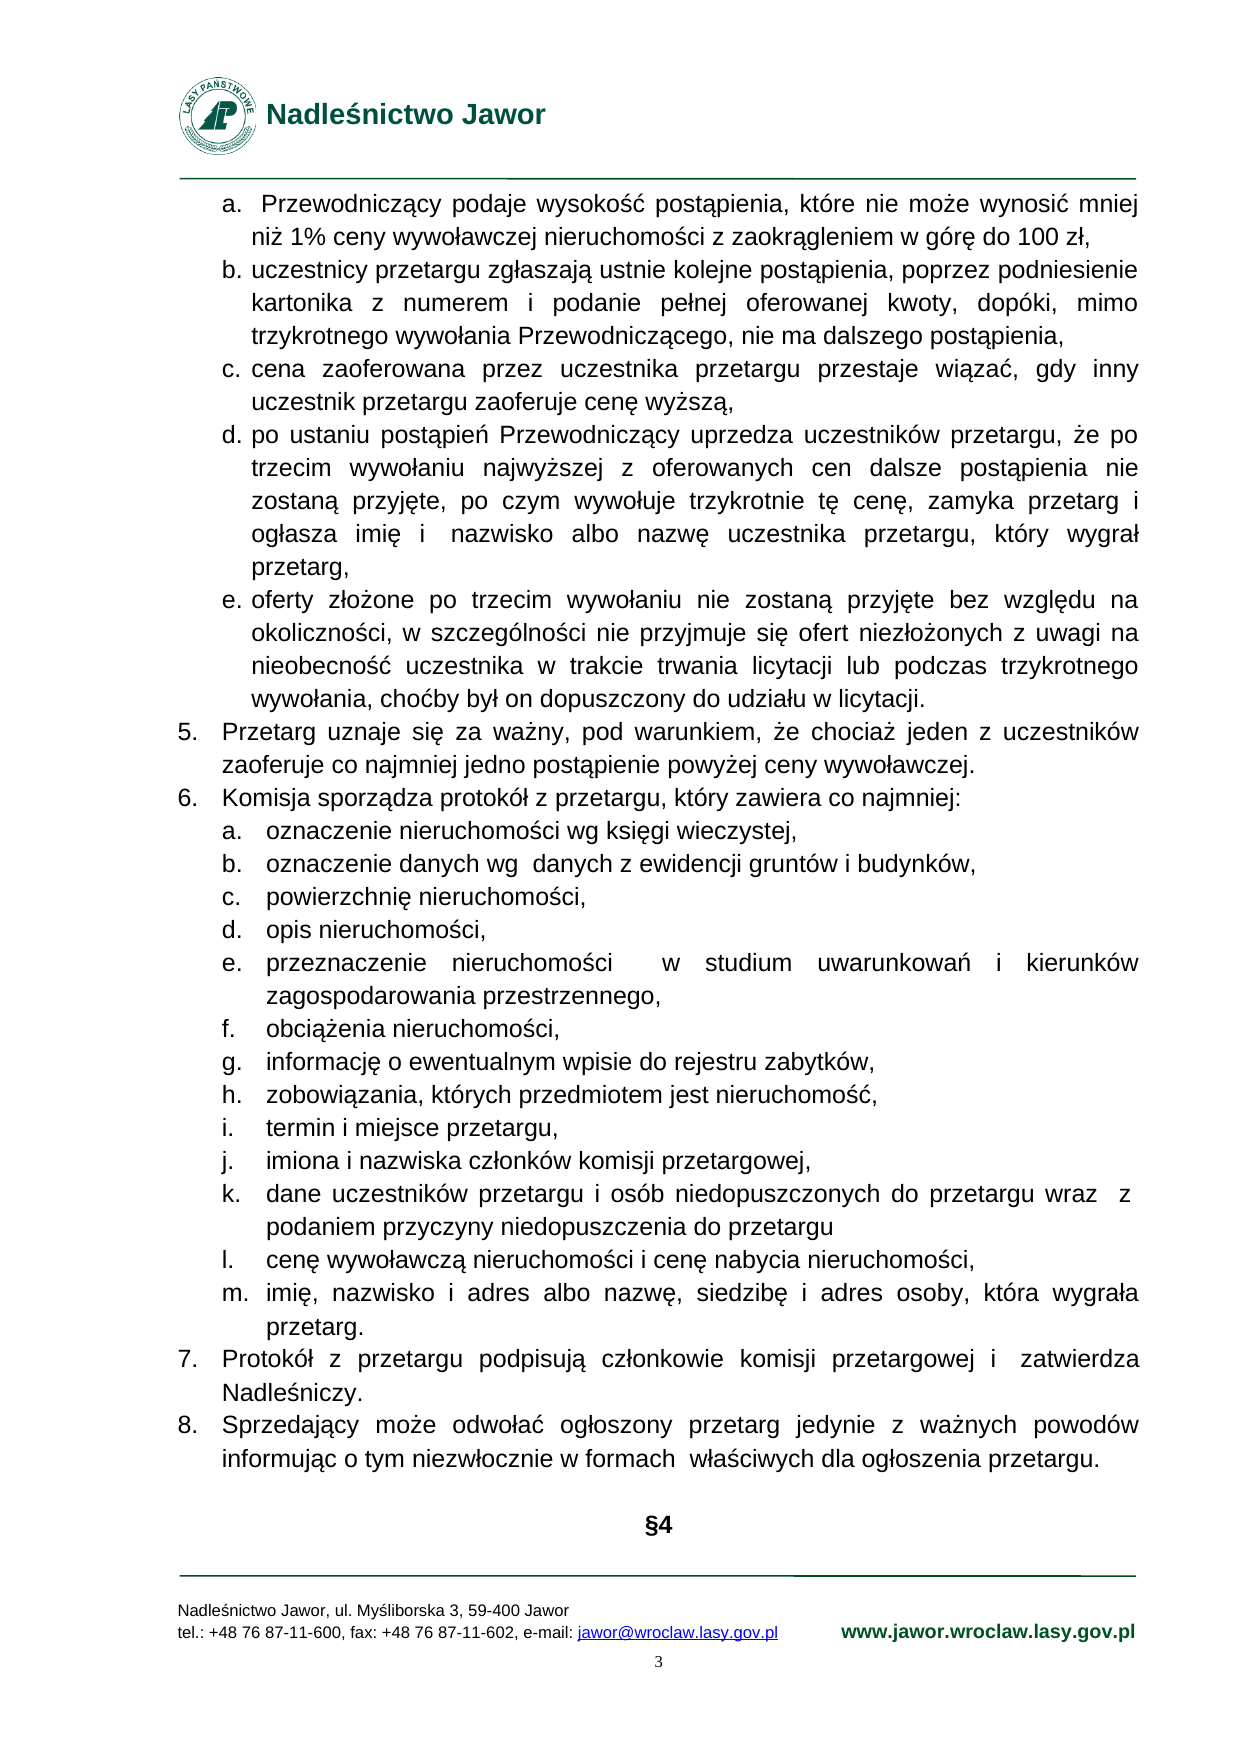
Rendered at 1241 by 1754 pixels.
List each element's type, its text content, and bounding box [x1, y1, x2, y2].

list Protokół z przetargu podpisują członkowie komisji przetargowej i zatwierdza Nadleśniczy. [177, 1344, 1140, 1406]
list informację o ewentualnym wpisie do rejestru zabytków, [222, 1047, 1140, 1076]
list oferty złożone po trzecim wywołaniu nie zostaną przyjęte bez względu na okoliczności, w szczególności nie przyjmuje się ofert niezłożonych z uwagi na nieobecność uczestnika w trakcie trwania licytacji lub podczas trzykrotnego wywołania, choćby był on dopuszczony do udziału w licytacji. [222, 585, 1140, 713]
list powierzchnię nieruchomości, [222, 882, 1140, 911]
list oznaczenie danych wg danych z ewidencji gruntów i budynków, [222, 849, 1140, 878]
list przeznaczenie nieruchomości w studium uwarunkowań i kierunków zagospodarowania przestrzennego, [222, 948, 1140, 1010]
list obciążenia nieruchomości, [222, 1014, 1140, 1043]
list po ustaniu postąpień Przewodniczący uprzedza uczestników przetargu, że po trzecim wywołaniu najwyższej z oferowanych cen dalsze postąpienia nie zostaną przyjęte, po czym wywołuje trzykrotnie tę cenę, zamyka przetarg i ogłasza imię i nazwisko albo nazwę uczestnika przetargu, który wygrał przetarg, [222, 420, 1140, 581]
list termin i miejsce przetargu, [222, 1113, 1140, 1142]
list uczestnicy przetargu zgłaszają ustnie kolejne postąpienia, poprzez podniesienie kartonika z numerem i podanie pełnej oferowanej kwoty, dopóki, mimo trzykrotnego wywołania Przewodniczącego, nie ma dalszego postąpienia, [222, 255, 1140, 349]
list cenę wywoławczą nieruchomości i cenę nabycia nieruchomości, [222, 1245, 1140, 1274]
list opis nieruchomości, [222, 915, 1140, 944]
list imiona i nazwiska członków komisji przetargowej, [222, 1146, 1140, 1175]
list dane uczestników przetargu i osób niedopuszczonych do przetargu wraz z podaniem przyczyny niedopuszczenia do przetargu [222, 1179, 1140, 1241]
list Komisja sporządza protokół z przetargu, który zawiera co najmniej: [177, 783, 1140, 812]
text §4 [177, 1509, 1140, 1538]
list zobowiązania, których przedmiotem jest nieruchomość, [222, 1080, 1140, 1109]
list Sprzedający może odwołać ogłoszony przetarg jedynie z ważnych powodów informując o tym niezwłocznie w formach właściwych dla ogłoszenia przetargu. [177, 1411, 1140, 1472]
list cena zaoferowana przez uczestnika przetargu przestaje wiązać, gdy inny uczestnik przetargu zaoferuje cenę wyższą, [222, 354, 1140, 416]
list oznaczenie nieruchomości wg księgi wieczystej, [222, 816, 1140, 845]
list Przewodniczący podaje wysokość postąpienia, które nie może wynosić mniej niż 1% ceny wywoławczej nieruchomości z zaokrągleniem w górę do 100 zł, [222, 189, 1140, 251]
list imię, nazwisko i adres albo nazwę, siedzibę i adres osoby, która wygrała przetarg. [222, 1278, 1140, 1340]
list Przetarg uznaje się za ważny, pod warunkiem, że chociaż jeden z uczestników zaoferuje co najmniej jedno postąpienie powyżej ceny wywoławczej. [177, 717, 1140, 779]
